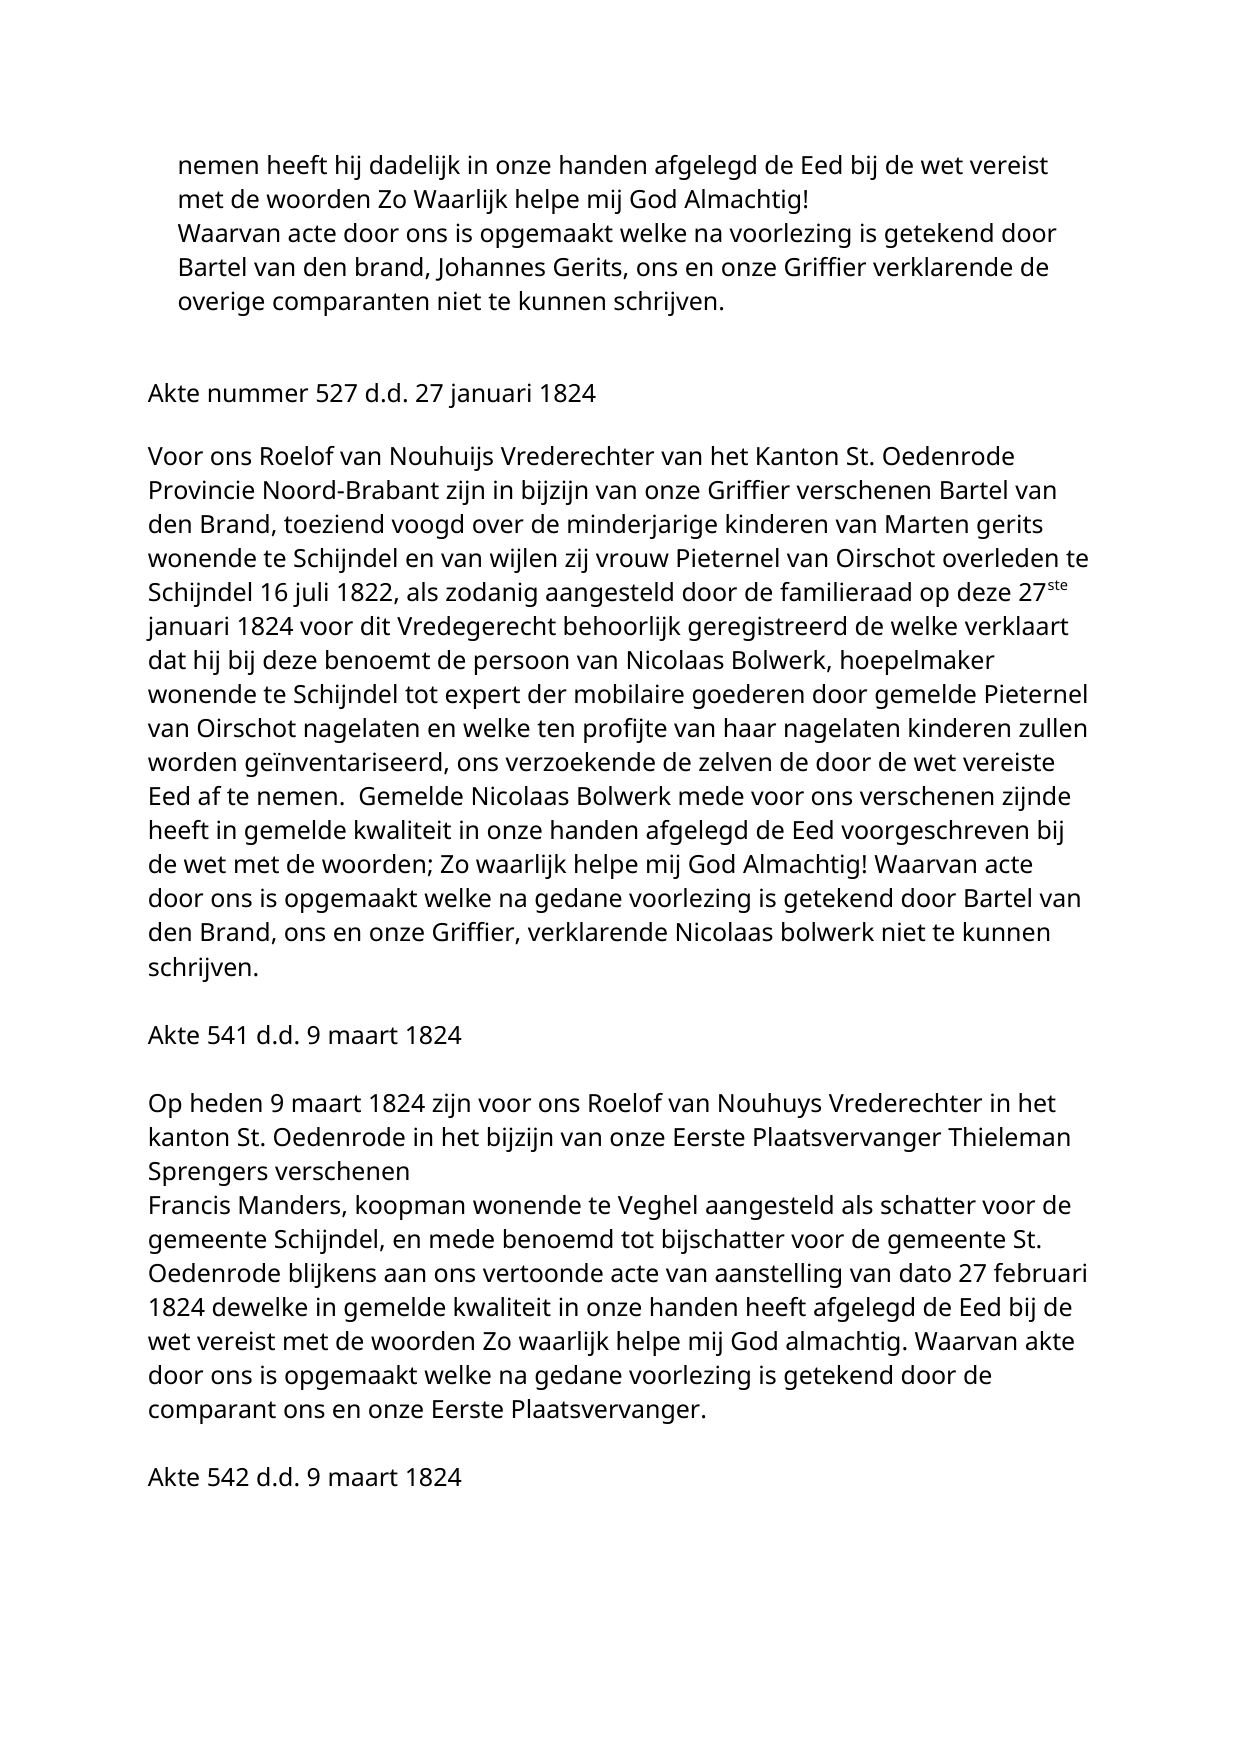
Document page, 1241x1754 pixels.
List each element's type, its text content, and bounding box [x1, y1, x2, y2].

text Waarvan acte door ons is opgemaakt welke na voorlezing is getekend door Bartel van den brand, Johannes Gerits, ons en onze Griffier verklarende de overige comparanten niet te kunnen schrijven. [177, 216, 1093, 318]
text Op heden 9 maart 1824 zijn voor ons Roelof van Nouhuys Vrederechter in het kanton St. Oedenrode in het bijzijn van onze Eerste Plaatsvervanger Thieleman Sprengers verschenen [148, 1085, 1093, 1188]
text Akte 542 d.d. 9 maart 1824 [148, 1460, 1093, 1494]
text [177, 148, 1093, 216]
text Akte 541 d.d. 9 maart 1824 [148, 1017, 1093, 1051]
text Akte nummer 527 d.d. 27 januari 1824 [148, 375, 1093, 409]
text Francis Manders, koopman wonende te Veghel aangesteld als schatter voor de gemeente Schijndel, en mede benoemd tot bijschatter voor de gemeente St. Oedenrode blijkens aan ons vertoonde acte van aanstelling van dato 27 februari 1824 dewelke in gemelde kwaliteit in onze handen heeft afgelegd de Eed bij de wet vereist met de woorden Zo waarlijk helpe mij God almachtig. Waarvan akte door ons is opgemaakt welke na gedane voorlezing is getekend door de comparant ons en onze Eerste Plaatsvervanger. [148, 1188, 1093, 1426]
text Voor ons Roelof van Nouhuijs Vrederechter van het Kanton St. Oedenrode Provincie Noord-Brabant zijn in bijzijn van onze Griffier verschenen Bartel van den Brand, toeziend voogd over de minderjarige kinderen van Marten gerits wonende te Schijndel en van wijlen zij vrouw Pieternel van Oirschot overleden te Schijndel 16 juli 1822, als zodanig aangesteld door de familieraad op deze 27ste januari 1824 voor dit Vredegerecht behoorlijk geregistreerd de welke verklaart dat hij bij deze benoemt de persoon van Nicolaas Bolwerk, hoepelmaker wonende te Schijndel tot expert der mobilaire goederen door gemelde Pieternel van Oirschot nagelaten en welke ten profijte van haar nagelaten kinderen zullen worden geïnventariseerd, ons verzoekende de zelven de door de wet vereiste Eed af te nemen. Gemelde Nicolaas Bolwerk mede voor ons verschenen zijnde heeft in gemelde kwaliteit in onze handen afgelegd de Eed voorgeschreven bij de wet met de woorden; Zo waarlijk helpe mij God Almachtig! Waarvan acte door ons is opgemaakt welke na gedane voorlezing is getekend door Bartel van den Brand, ons en onze Griffier, verklarende Nicolaas bolwerk niet te kunnen schrijven. [148, 438, 1093, 983]
